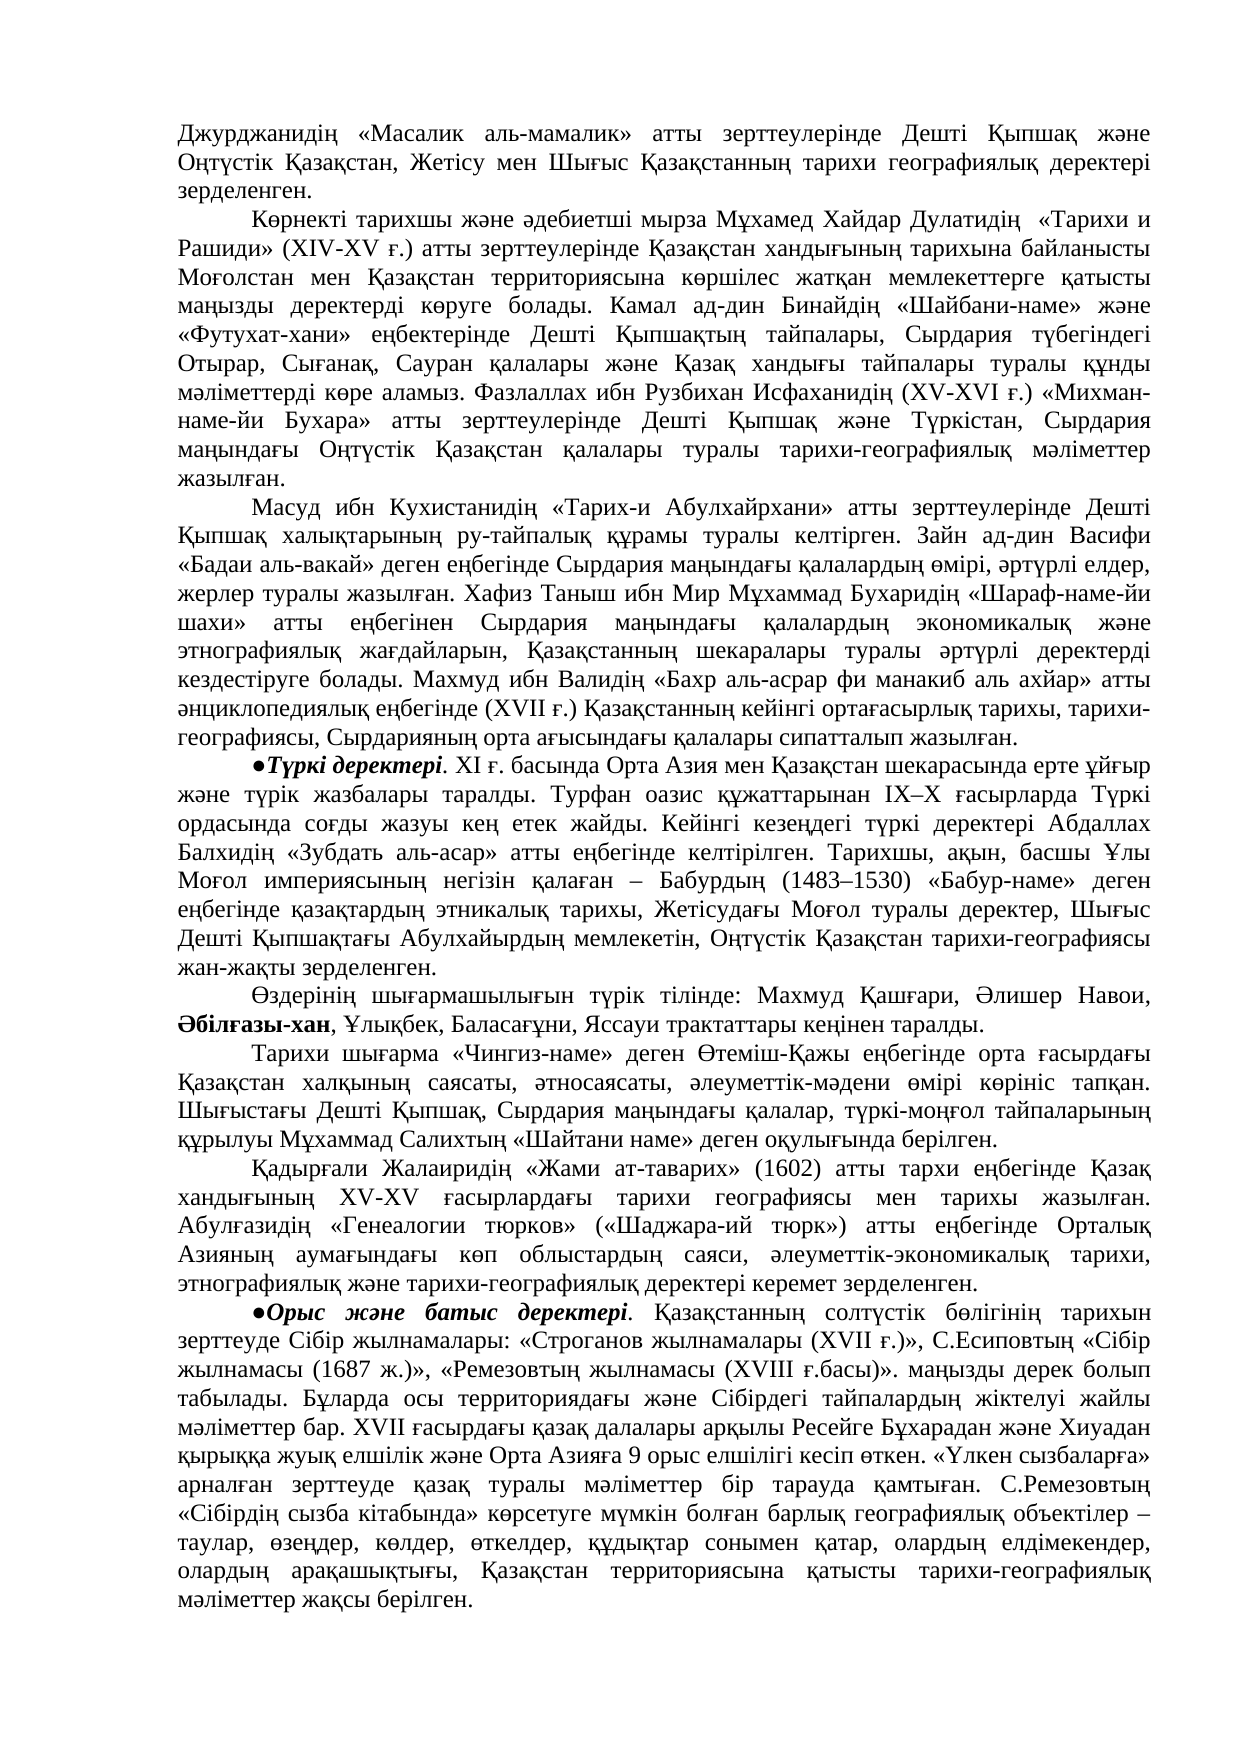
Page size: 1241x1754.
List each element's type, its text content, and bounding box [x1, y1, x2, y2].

text ●Орыс және батыс деректері. Қазақстанның солтүстік бөлігінің тарихын зерттеуде Сібір жылнамалары: «Строганов жылнамалары (XVII ғ.)», С.Есиповтың «Сібір жылнамасы (1687 ж.)», «Ремезовтың жылнамасы (XVIII ғ.басы)». маңызды дерек болып табылады. Бұларда осы территориядағы және Сібірдегі тайпалардың жіктелуі жайлы мәліметтер бар. XVII ғасырдағы қазақ далалары арқылы Ресейге Бұхарадан және Хиуадан қырыққа жуық елшілік және Орта Азияға 9 орыс елшілігі кесіп өткен. «Үлкен сызбаларға» арналған зерттеуде қазақ туралы мәліметтер бір тарауда қамтыған. С.Ремезовтың «Сібірдің сызба кітабында» көрсетуге мүмкін болған барлық географиялық объектілер – таулар, өзеңдер, көлдер, өткелдер, құдықтар сонымен қатар, олардың елдімекендер, олардың арақашықтығы, Қазақстан территориясына қатысты тарихи-географиялық мәліметтер жақсы берілген. [177, 1297, 1152, 1613]
text Көрнекті тарихшы және әдебиетші мырза Мұхамед Хайдар Дулатидің «Тарихи и Рашиди» (XIV-XV ғ.) атты зерттеулерінде Қазақстан хандығының тарихына байланысты Моғолстан мен Қазақстан территориясына көршілес жатқан мемлекеттерге қатысты маңызды деректерді көруге болады. Камал ад-дин Бинайдің «Шайбани-наме» және «Футухат-хани» еңбектерінде Дешті Қыпшақтың тайпалары, Сырдария түбегіндегі Отырар, Сығанақ, Сауран қалалары және Қазақ хандығы тайпалары туралы құнды мәліметтерді көре аламыз. Фазлаллах ибн Рузбихан Исфаханидің (XV-XVI ғ.) «Михман-наме-йи Бухара» атты зерттеулерінде Дешті Қыпшақ және Түркістан, Сырдария маңындағы Оңтүстік Қазақстан қалалары туралы тарихи-географиялық мәліметтер жазылған. [177, 204, 1152, 492]
text ●Түркі деректері. XI ғ. басында Орта Азия мен Қазақстан шекарасында ерте ұйғыр және түрік жазбалары таралды. Турфан оазис құжаттарынан IX–X ғасырларда Түркі ордасында соғды жазуы кең етек жайды. Кейінгі кезеңдегі түркі деректері Абдаллах Балхидің «Зубдать аль-асар» атты еңбегінде келтірілген. Тарихшы, ақын, басшы Ұлы Моғол империясының негізін қалаған – Бабурдың (1483–1530) «Бабур-наме» деген еңбегінде қазақтардың этникалық тарихы, Жетісудағы Моғол туралы деректер, Шығыс Дешті Қыпшақтағы Абулхайырдың мемлекетін, Оңтүстік Қазақстан тарихи-географиясы жан-жақты зерделенген. [177, 751, 1152, 981]
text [177, 118, 1152, 204]
text Тарихи шығарма «Чингиз-наме» деген Өтеміш-Қажы еңбегінде орта ғасырдағы Қазақстан халқының саясаты, әтносаясаты, әлеуметтік-мәдени өмірі көрініс тапқан. Шығыстағы Дешті Қыпшақ, Сырдария маңындағы қалалар, түркі-моңғол тайпаларының құрылуы Мұхаммад Салихтың «Шайтани наме» деген оқулығында берілген. [177, 1038, 1152, 1153]
text Масуд ибн Кухистанидің «Тарих-и Абулхайрхани» атты зерттеулерінде Дешті Қыпшақ халықтарының ру-тайпалық құрамы туралы келтірген. Зайн ад-дин Васифи «Бадаи аль-вакай» деген еңбегінде Сырдария маңындағы қалалардың өмірі, әртүрлі елдер, жерлер туралы жазылған. Хафиз Таныш ибн Мир Мұхаммад Бухаридің «Шараф-наме-йи шахи» атты еңбегінен Сырдария маңындағы қалалардың экономикалық және этнографиялық жағдайларын, Қазақстанның шекаралары туралы әртүрлі деректерді кездестіруге болады. Махмуд ибн Валидің «Бахр аль-асрар фи манакиб аль ахйар» атты әнциклопедиялық еңбегінде (XVII ғ.) Қазақстанның кейінгі ортағасырлық тарихы, тарихи-географиясы, Сырдарияның орта ағысындағы қалалары сипатталып жазылған. [177, 492, 1152, 751]
text Қадырғали Жалаиридің «Жами ат-таварих» (1602) атты тархи еңбегінде Қазақ хандығының XV-XV ғасырлардағы тарихи географиясы мен тарихы жазылған. Абулғазидің «Генеалогии тюрков» («Шаджара-ий тюрк») атты еңбегінде Орталық Азияның аумағындағы көп облыстардың саяси, әлеуметтік-экономикалық тарихи, этнографиялық және тарихи-географиялық деректері керемет зерделенген. [177, 1153, 1152, 1297]
text Өздерінің шығармашылығын түрік тілінде: Махмуд Қашғари, Әлишер Навои, Әбілғазы-хан, Ұлықбек, Баласағұни, Яссауи трактаттары кеңінен таралды. [177, 981, 1152, 1038]
